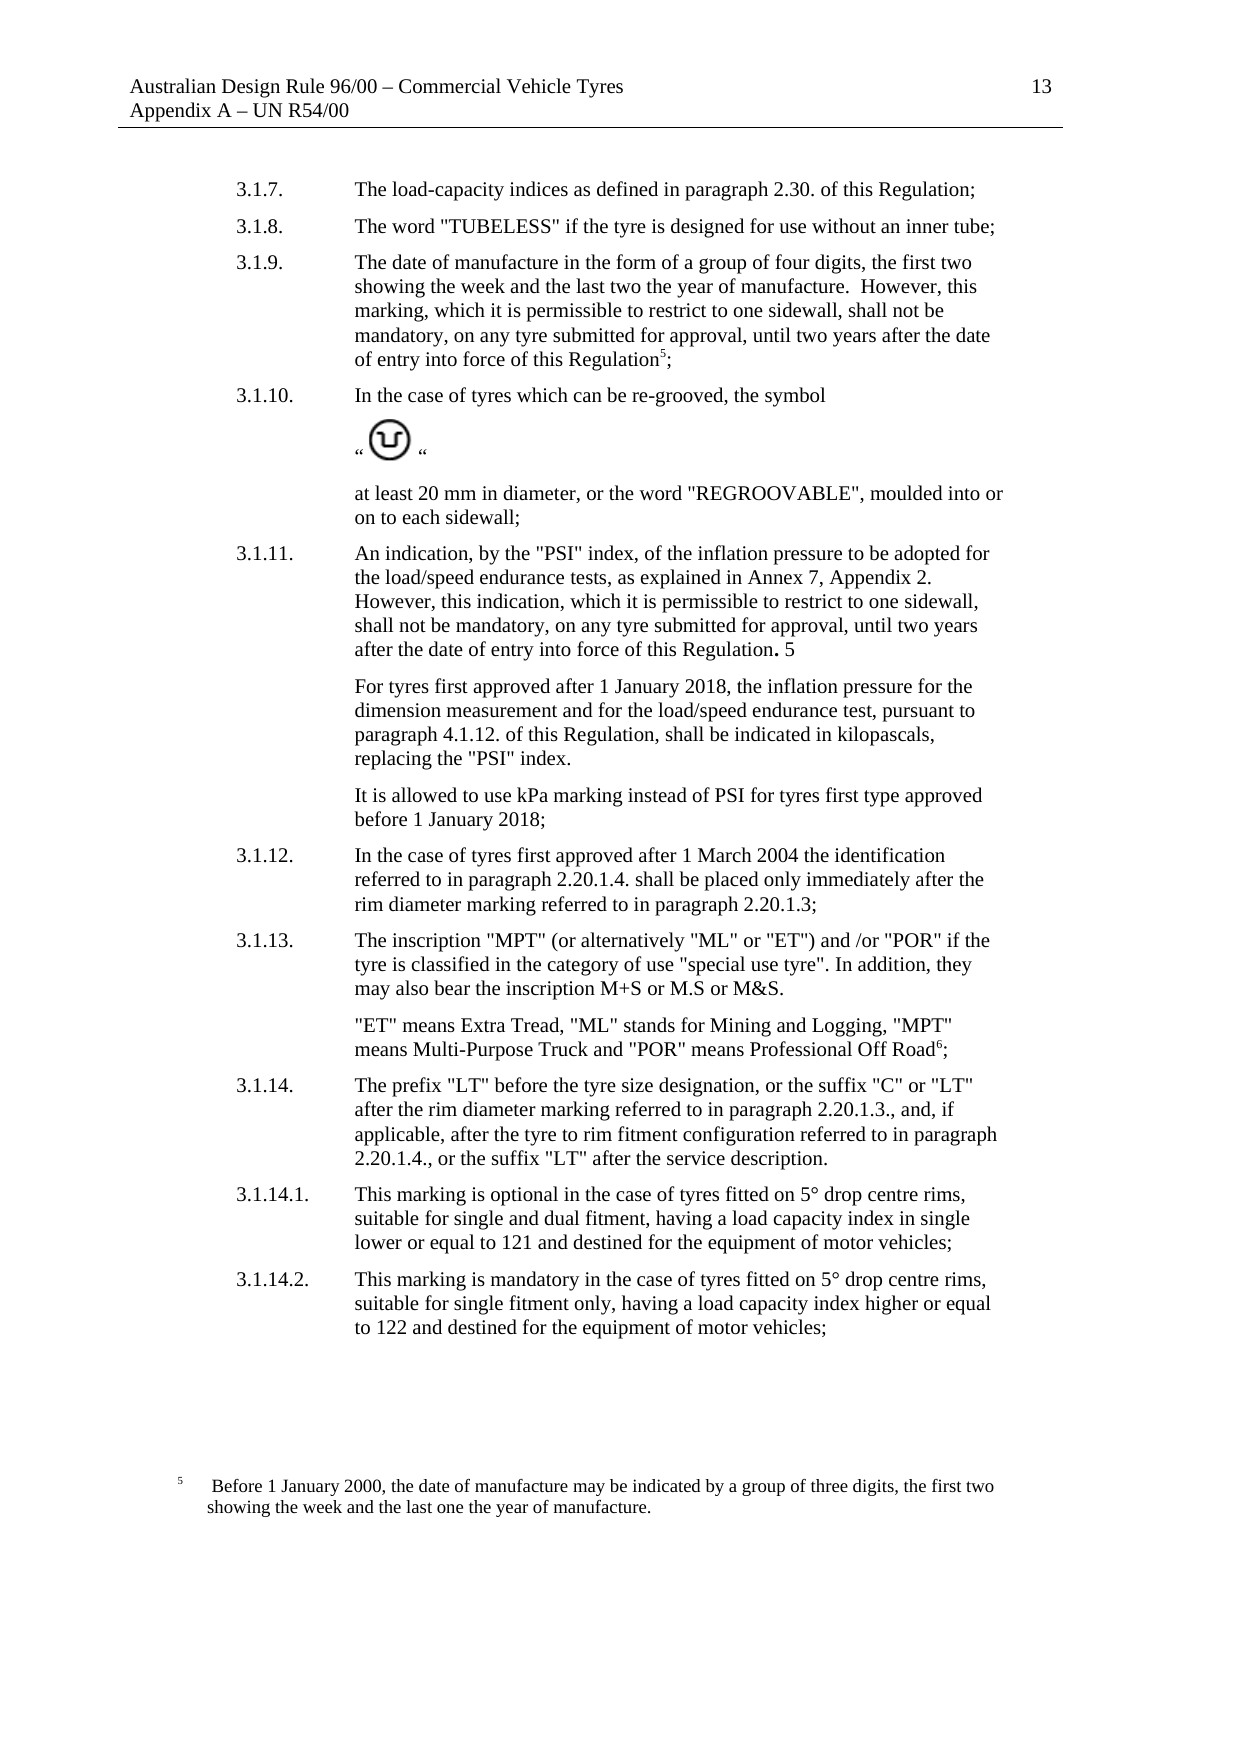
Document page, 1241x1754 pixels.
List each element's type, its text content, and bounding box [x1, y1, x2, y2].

text 3.1.10. In the case of tyres which can be re-grooved, the symbol [236, 383, 1004, 407]
text 3.1.13. The inscription "MPT" (or alternatively "ML" or "ET") and /or "POR" if the tyre is classified in the category of use "special use tyre". In addition, they may also bear the inscription M+S or M.S or M&S. [236, 928, 1004, 1000]
text 3.1.8. The word "TUBELESS" if the tyre is designed for use without an inner tube; [236, 214, 1004, 238]
text 3.1.11. An indication, by the "PSI" index, of the inflation pressure to be adopted for the load/speed endurance tests, as explained in Annex 7, Appendix 2. However, this indication, which it is permissible to restrict to one sidewall, shall not be mandatory, on any tyre submitted for approval, until two years after the date of entry into force of this Regulation. 5 [236, 541, 1004, 661]
text 3.1.9. The date of manufacture in the form of a group of four digits, the first two showing the week and the last two the year of manufacture. However, this marking, which it is permissible to restrict to one sidewall, shall not be mandatory, on any tyre submitted for approval, until two years after the date of entry into force of this Regulation; [236, 250, 1004, 371]
text 3.1.14.1. This marking is optional in the case of tyres fitted on 5° drop centre rims, suitable for single and dual fitment, having a load capacity index in single lower or equal to 121 and destined for the equipment of motor vehicles; [236, 1182, 1004, 1254]
text “ “ [354, 420, 1004, 468]
text It is allowed to use kPa marking instead of PSI for tyres first type approved before 1 January 2018; [236, 783, 1004, 831]
text 3.1.12. In the case of tyres first approved after 1 March 2004 the identification referred to in paragraph 2.20.1.4. shall be placed only immediately after the rim diameter marking referred to in paragraph 2.20.1.3; [236, 843, 1004, 916]
text "ET" means Extra Tread, "ML" stands for Mining and Logging, "MPT" means Multi-Purpose Truck and "POR" means Professional Off Road6; [236, 1013, 1004, 1061]
text For tyres first approved after 1 January 2018, the inflation pressure for the dimension measurement and for the load/speed endurance test, pursuant to paragraph 4.1.12. of this Regulation, shall be indicated in kilopascals, replacing the "PSI" index. [236, 674, 1004, 770]
text 3.1.14.2. This marking is mandatory in the case of tyres fitted on 5° drop centre rims, suitable for single fitment only, having a load capacity index higher or equal to 122 and destined for the equipment of motor vehicles; [236, 1267, 1004, 1339]
picture [368, 419, 413, 464]
text at least 20 mm in diameter, or the word "REGROOVABLE", moulded into or on to each sidewall; [354, 481, 1004, 529]
text 3.1.14. The prefix "LT" before the tyre size designation, or the suffix "C" or "LT" after the rim diameter marking referred to in paragraph 2.20.1.3., and, if applicable, after the tyre to rim fitment configuration referred to in paragraph 2.20.1.4., or the suffix "LT" after the service description. [236, 1073, 1004, 1169]
text 3.1.7. The load-capacity indices as defined in paragraph 2.30. of this Regulation; [236, 177, 1004, 201]
